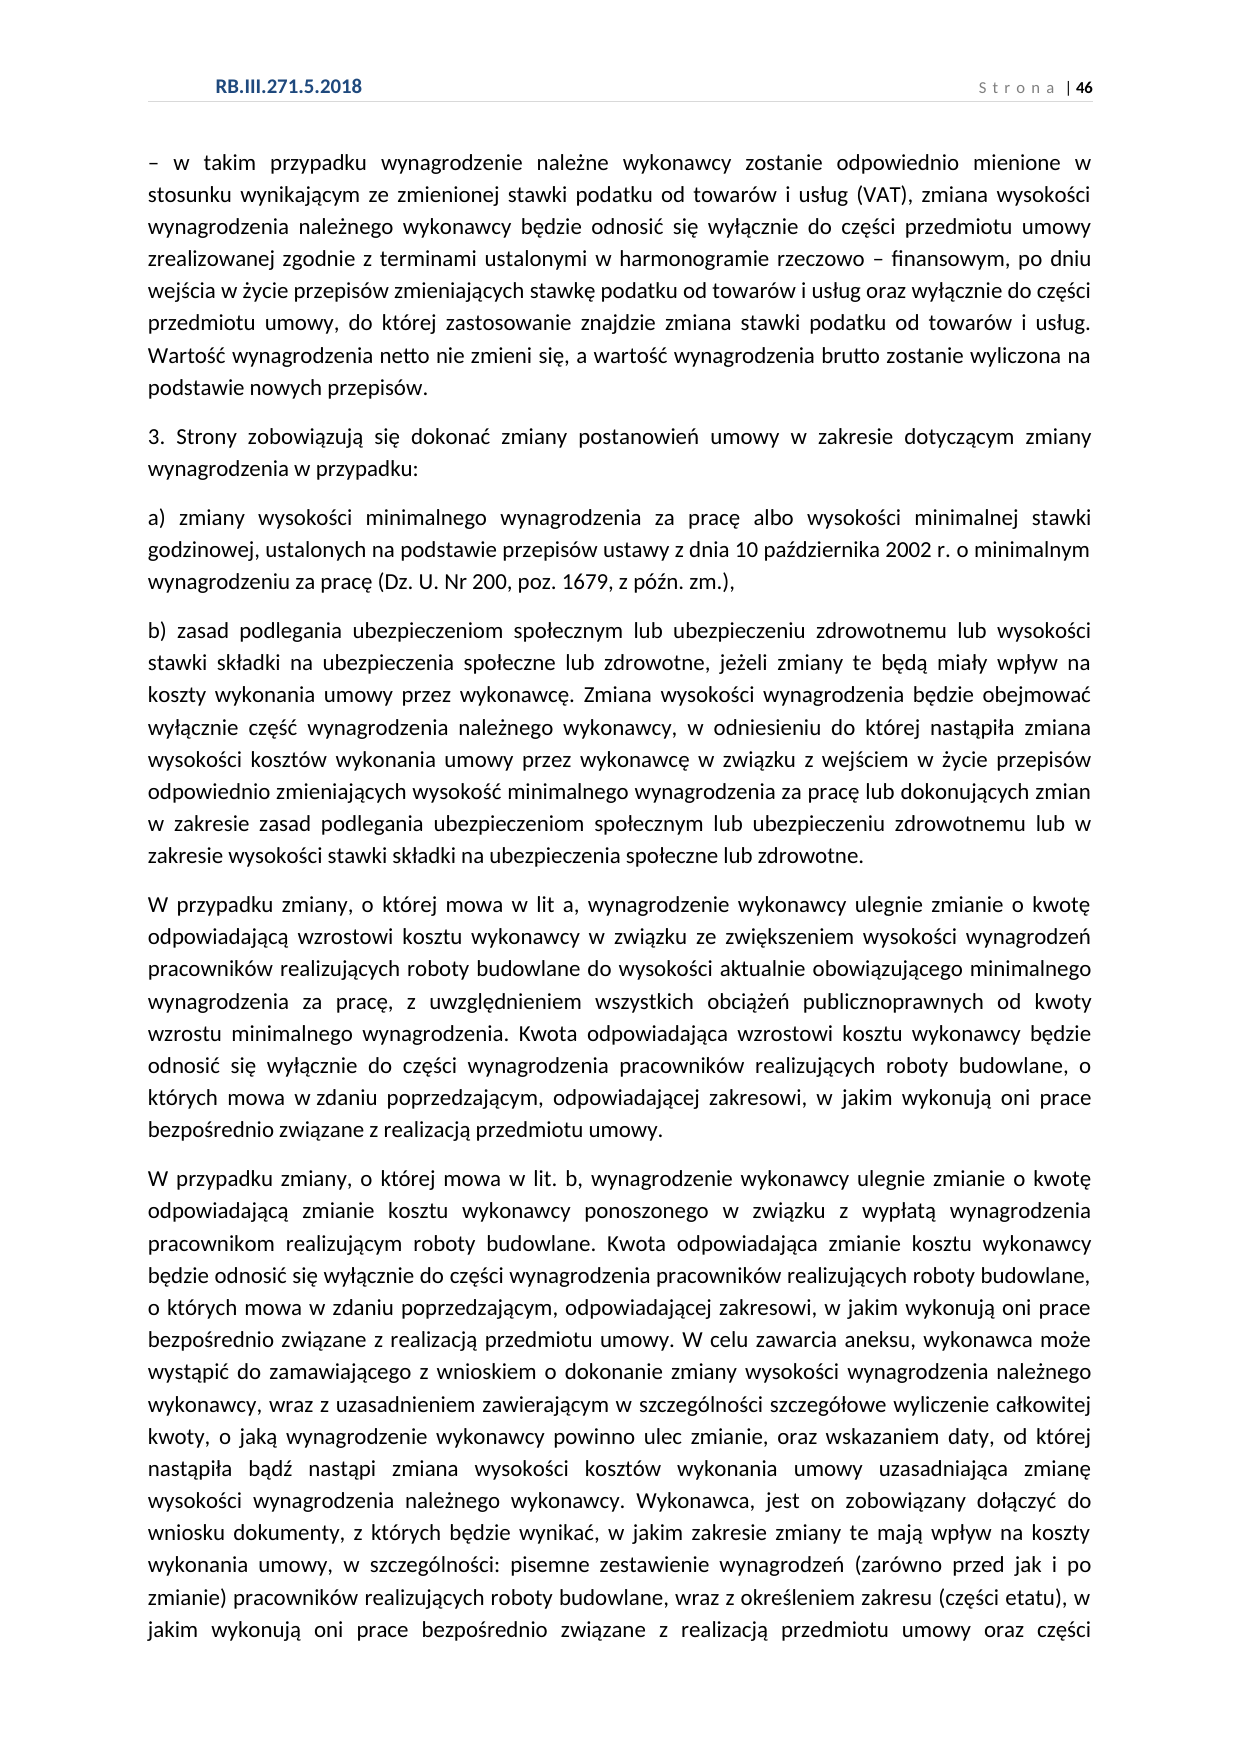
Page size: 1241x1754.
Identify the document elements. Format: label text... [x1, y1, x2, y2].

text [148, 1164, 1093, 1643]
text 3. Strony zobowiązują się dokonać zmiany postanowień umowy w zakresie dotyczącym zmiany wynagrodzenia w przypadku: [148, 422, 1093, 482]
text W przypadku zmiany, o której mowa w lit a, wynagrodzenie wykonawcy ulegnie zmianie o kwotę odpowiadającą wzrostowi kosztu wykonawcy w związku ze zwiększeniem wysokości wynagrodzeń pracowników realizujących roboty budowlane do wysokości aktualnie obowiązującego minimalnego wynagrodzenia za pracę, z uwzględnieniem wszystkich obciążeń publicznoprawnych od kwoty wzrostu minimalnego wynagrodzenia. Kwota odpowiadająca wzrostowi kosztu wykonawcy będzie odnosić się wyłącznie do części wynagrodzenia pracowników realizujących roboty budowlane, o których mowa w zdaniu poprzedzającym, odpowiadającej zakresowi, w jakim wykonują oni prace bezpośrednio związane z realizacją przedmiotu umowy. [148, 890, 1093, 1143]
text b) zasad podlegania ubezpieczeniom społecznym lub ubezpieczeniu zdrowotnemu lub wysokości stawki składki na ubezpieczenia społeczne lub zdrowotne, jeżeli zmiany te będą miały wpływ na koszty wykonania umowy przez wykonawcę. Zmiana wysokości wynagrodzenia będzie obejmować wyłącznie część wynagrodzenia należnego wykonawcy, w odniesieniu do której nastąpiła zmiana wysokości kosztów wykonania umowy przez wykonawcę w związku z wejściem w życie przepisów odpowiednio zmieniających wysokość minimalnego wynagrodzenia za pracę lub dokonujących zmian w zakresie zasad podlegania ubezpieczeniom społecznym lub ubezpieczeniu zdrowotnemu lub w zakresie wysokości stawki składki na ubezpieczenia społeczne lub zdrowotne. [148, 616, 1093, 869]
text – w takim przypadku wynagrodzenie należne wykonawcy zostanie odpowiednio mienione w stosunku wynikającym ze zmienionej stawki podatku od towarów i usług (VAT), zmiana wysokości wynagrodzenia należnego wykonawcy będzie odnosić się wyłącznie do części przedmiotu umowy zrealizowanej zgodnie z terminami ustalonymi w harmonogramie rzeczowo – finansowym, po dniu wejścia w życie przepisów zmieniających stawkę podatku od towarów i usług oraz wyłącznie do części przedmiotu umowy, do której zastosowanie znajdzie zmiana stawki podatku od towarów i usług. Wartość wynagrodzenia netto nie zmieni się, a wartość wynagrodzenia brutto zostanie wyliczona na podstawie nowych przepisów. [148, 148, 1093, 401]
text a) zmiany wysokości minimalnego wynagrodzenia za pracę albo wysokości minimalnej stawki godzinowej, ustalonych na podstawie przepisów ustawy z dnia 10 października 2002 r. o minimalnym wynagrodzeniu za pracę (Dz. U. Nr 200, poz. 1679, z późn. zm.), [148, 503, 1093, 595]
